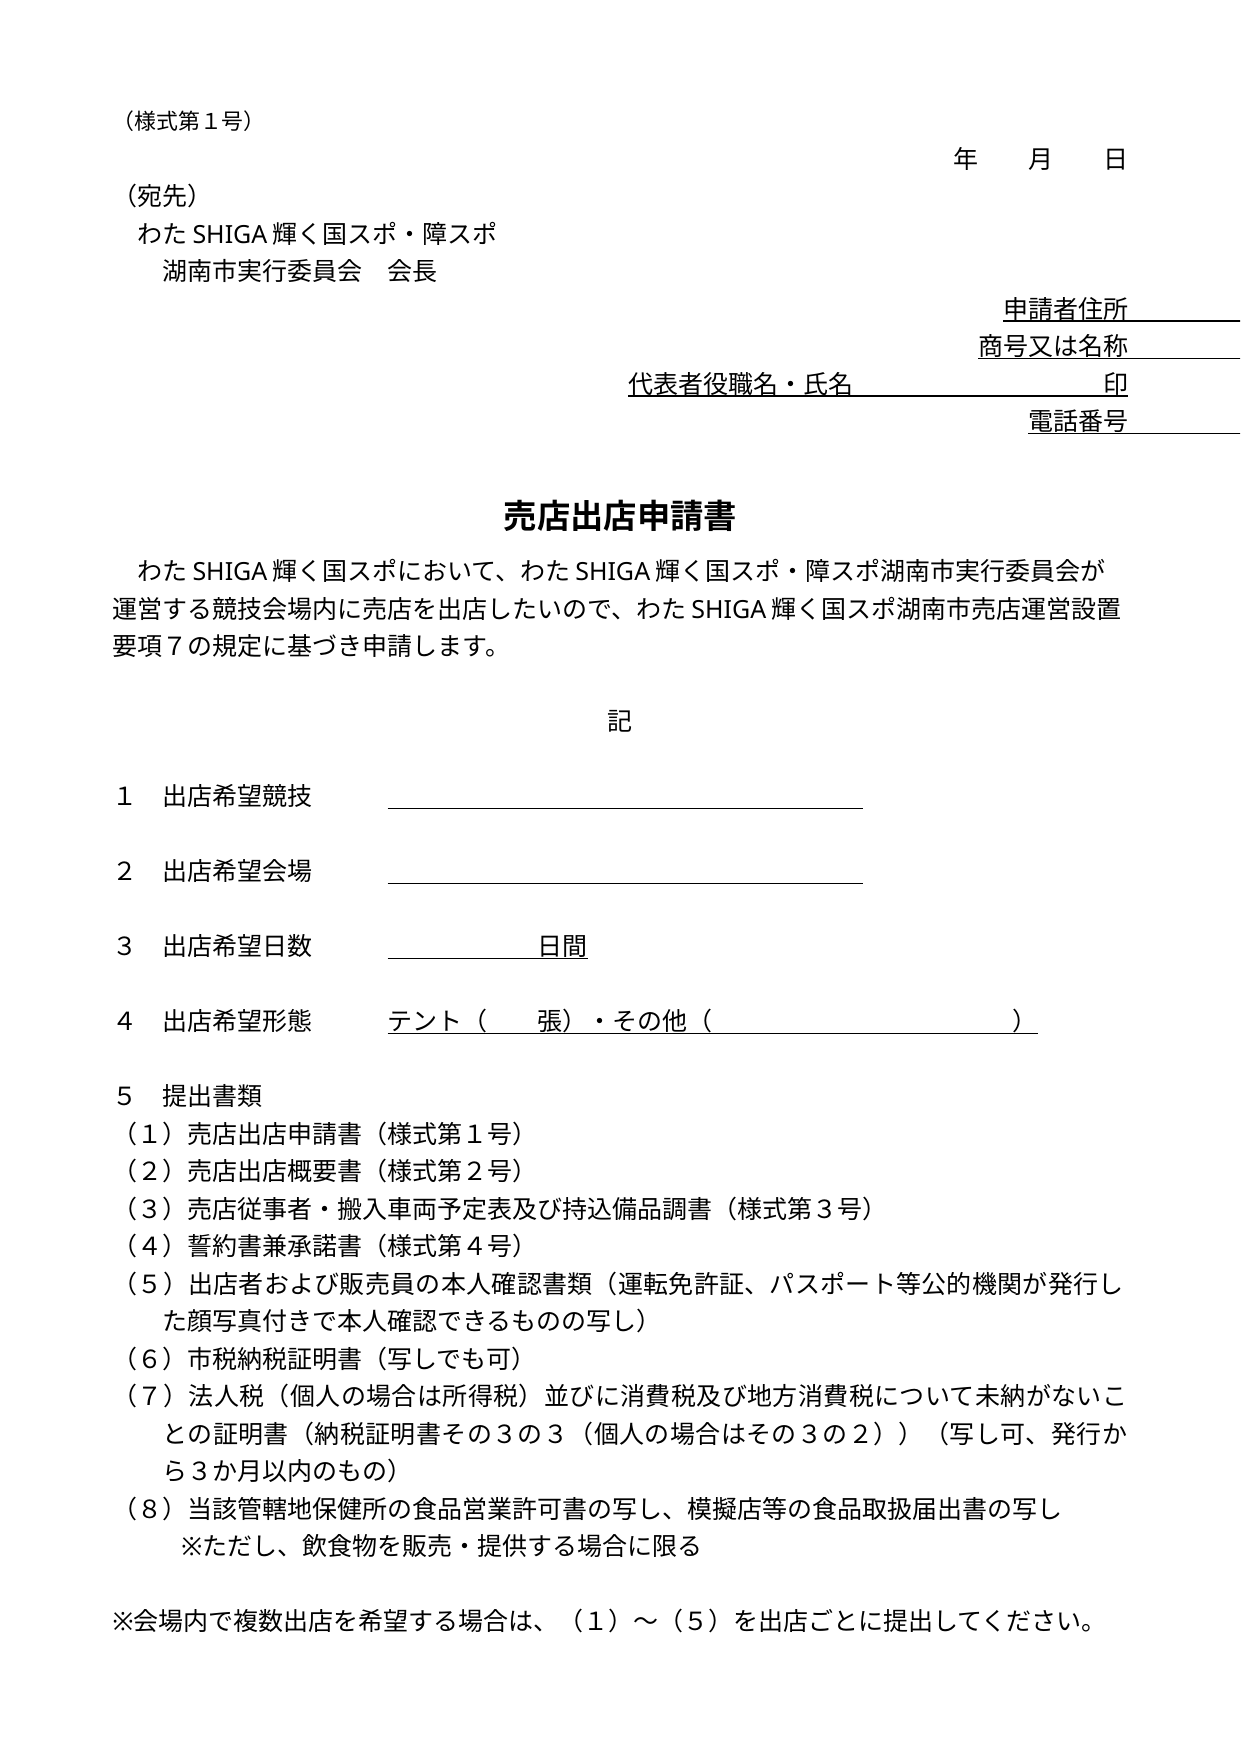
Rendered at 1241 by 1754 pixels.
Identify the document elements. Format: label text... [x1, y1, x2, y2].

text 売店出店申請書 [112, 476, 1128, 551]
text 年 月 日 [112, 138, 1128, 176]
text 代表者役職名・氏名 印 [112, 363, 1128, 401]
text （６）市税納税証明書（写しでも可） [112, 1338, 1128, 1376]
text （様式第１号） [112, 101, 1128, 138]
text ４ 出店希望形態 テント（ 張）・その他（ ） [112, 1001, 1128, 1038]
text ２ 出店希望会場 [112, 851, 1128, 888]
text （２）売店出店概要書（様式第２号） [112, 1151, 1128, 1188]
text （宛先） [112, 176, 1128, 213]
text ５ 提出書類 [112, 1076, 1128, 1113]
text 電話番号 [112, 401, 1128, 438]
text 商号又は名称 [112, 326, 1128, 363]
text （４）誓約書兼承諾書（様式第４号） [112, 1226, 1128, 1263]
text （７）法人税（個人の場合は所得税）並びに消費税及び地方消費税について未納がないことの証明書（納税証明書その３の３（個人の場合はその３の２））（写し可、発行から３か月以内のもの） [112, 1376, 1128, 1488]
text ※会場内で複数出店を希望する場合は、（１）～（５）を出店ごとに提出してください。 [112, 1601, 1128, 1638]
text わたSHIGA輝く国スポにおいて、わたSHIGA輝く国スポ・障スポ湖南市実行委員会が運営する競技会場内に売店を出店したいので、わたSHIGA輝く国スポ湖南市売店運営設置要項７の規定に基づき申請します。 [112, 551, 1128, 663]
text （３）売店従事者・搬入車両予定表及び持込備品調書（様式第３号） [112, 1188, 1128, 1226]
text ３ 出店希望日数 日間 [112, 926, 1128, 963]
text 申請者住所 [112, 288, 1128, 326]
text （５）出店者および販売員の本人確認書類（運転免許証、パスポート等公的機関が発行した顔写真付きで本人確認できるものの写し） [112, 1263, 1128, 1338]
subtitle 記 [112, 701, 1128, 738]
text １ 出店希望競技 [112, 776, 1128, 813]
text ※ただし、飲食物を販売・提供する場合に限る [156, 1526, 1128, 1563]
text （８）当該管轄地保健所の食品営業許可書の写し、模擬店等の食品取扱届出書の写し [112, 1488, 1128, 1526]
text わたSHIGA輝く国スポ・障スポ [112, 213, 1128, 251]
text 湖南市実行委員会 会長 [112, 251, 1128, 288]
text （１）売店出店申請書（様式第１号） [112, 1113, 1128, 1151]
